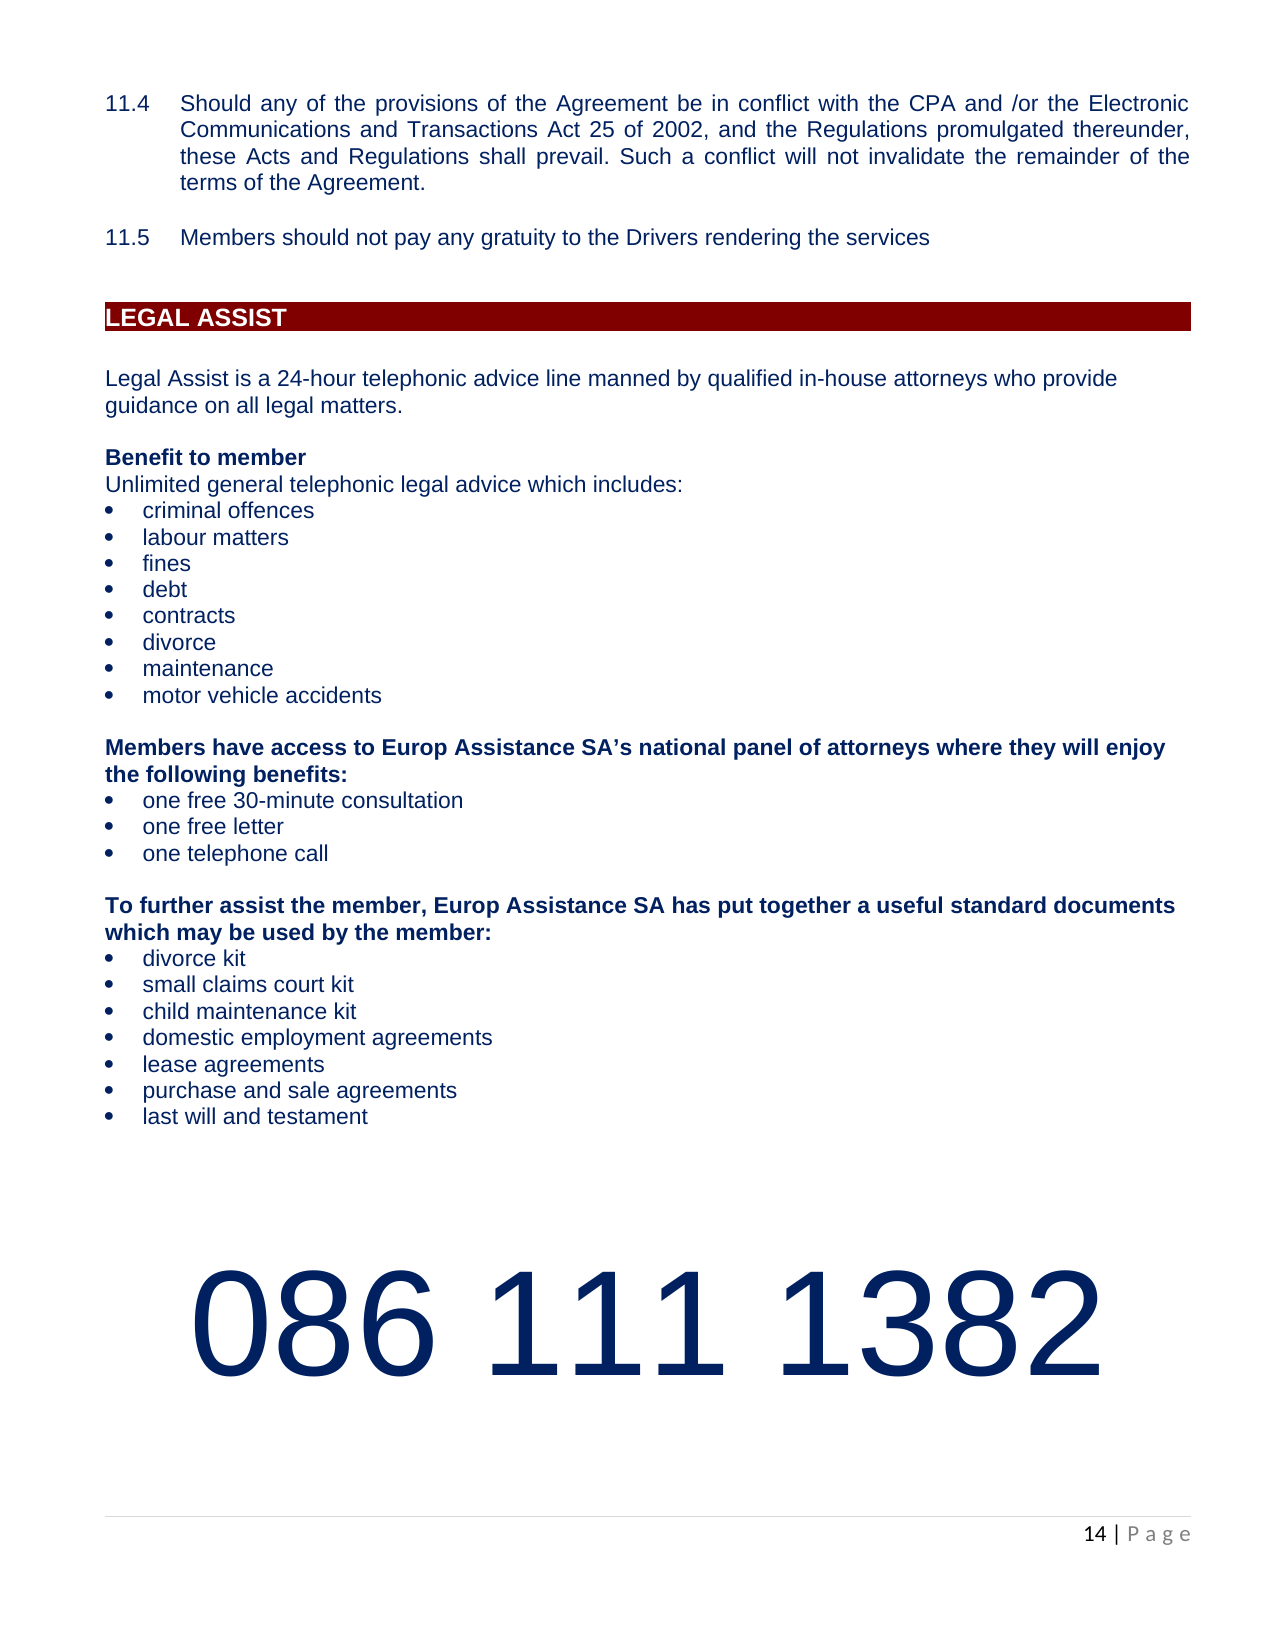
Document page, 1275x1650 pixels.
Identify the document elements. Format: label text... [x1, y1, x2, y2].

list fines [105, 550, 1191, 576]
text Unlimited general telephonic legal advice which includes: [105, 471, 1191, 497]
list labour matters [105, 523, 1191, 550]
list divorce [105, 629, 1191, 655]
list one free letter [105, 813, 1191, 840]
list contracts [105, 602, 1191, 629]
list maintenance [105, 655, 1191, 682]
list one telephone call [105, 840, 1191, 866]
list domestic employment agreements [105, 1024, 1191, 1051]
list criminal offences [105, 497, 1191, 523]
list last will and testament [105, 1103, 1191, 1129]
text 086 111 1382 [105, 1235, 1191, 1407]
list debt [105, 576, 1191, 602]
list small claims court kit [105, 971, 1191, 998]
list purchase and sale agreements [105, 1077, 1191, 1103]
text LEGAL ASSIST [105, 302, 1191, 331]
list child maintenance kit [105, 998, 1191, 1024]
text Benefit to member [105, 444, 1191, 471]
text Members have access to Europ Assistance SA’s national panel of attorneys where they will enjoy the following benefits: [105, 734, 1191, 787]
list motor vehicle accidents [105, 682, 1191, 708]
list lease agreements [105, 1051, 1191, 1077]
list one free 30-minute consultation [105, 787, 1191, 813]
text 11.5 Members should not pay any gratuity to the Drivers rendering the services [105, 223, 1191, 250]
list divorce kit [105, 945, 1191, 971]
text To further assist the member, Europ Assistance SA has put together a useful standard documents which may be used by the member: [105, 892, 1191, 945]
text 11.4 Should any of the provisions of the Agreement be in conflict with the CPA and /or the Electronic Communications and Transactions Act 25 of 2002, and the Regulations promulgated thereunder, these Acts and Regulations shall prevail. Such a conflict will not invalidate the remainder of the terms of the Agreement. [105, 90, 1191, 195]
text Legal Assist is a 24-hour telephonic advice line manned by qualified in-house attorneys who provide guidance on all legal matters. [105, 365, 1191, 418]
